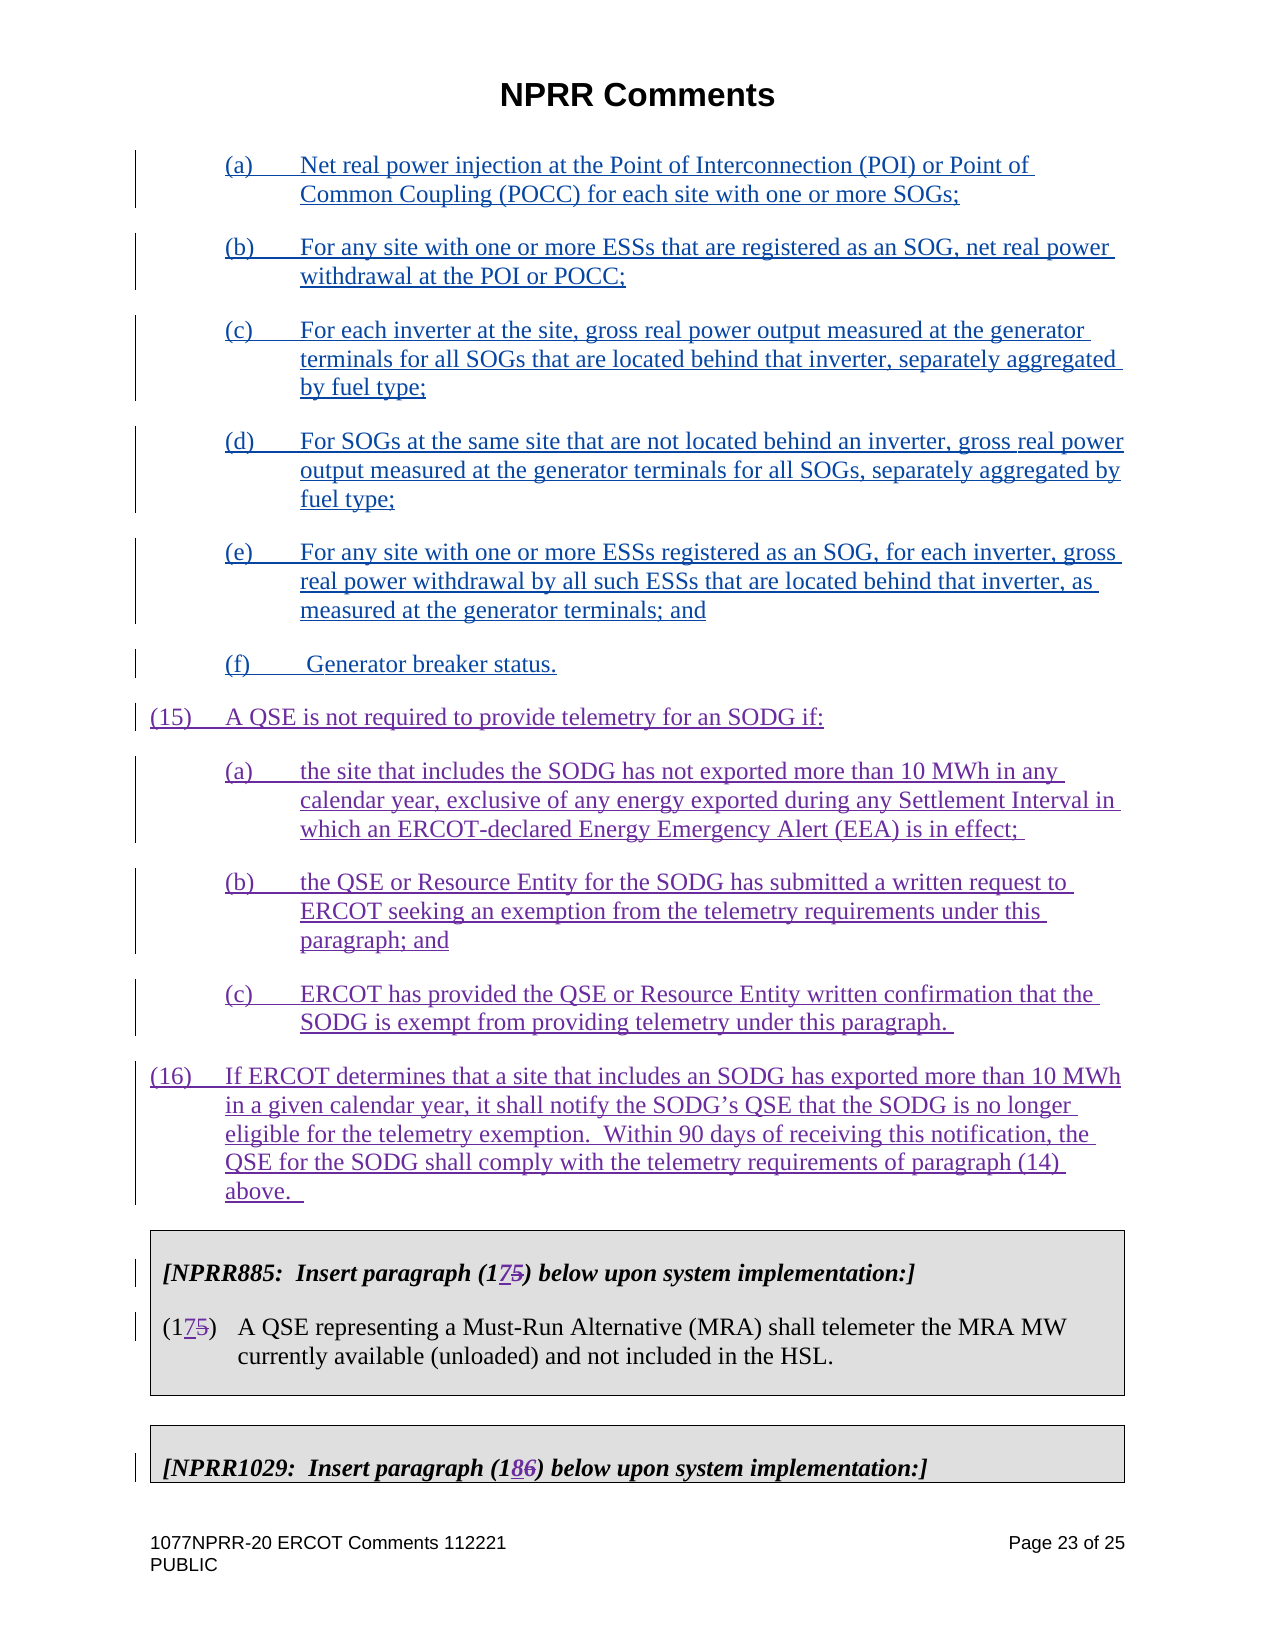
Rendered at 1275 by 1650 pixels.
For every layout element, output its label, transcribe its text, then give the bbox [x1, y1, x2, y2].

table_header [151, 1426, 1124, 1482]
table_header [NPRR885: Insert paragraph (1) below upon system implementation:] (1) A QSE representing a Must-Run Alternative (MRA) shall telemeter the MRA MW currently available (unloaded) and not included in the HSL. [151, 1231, 1124, 1395]
